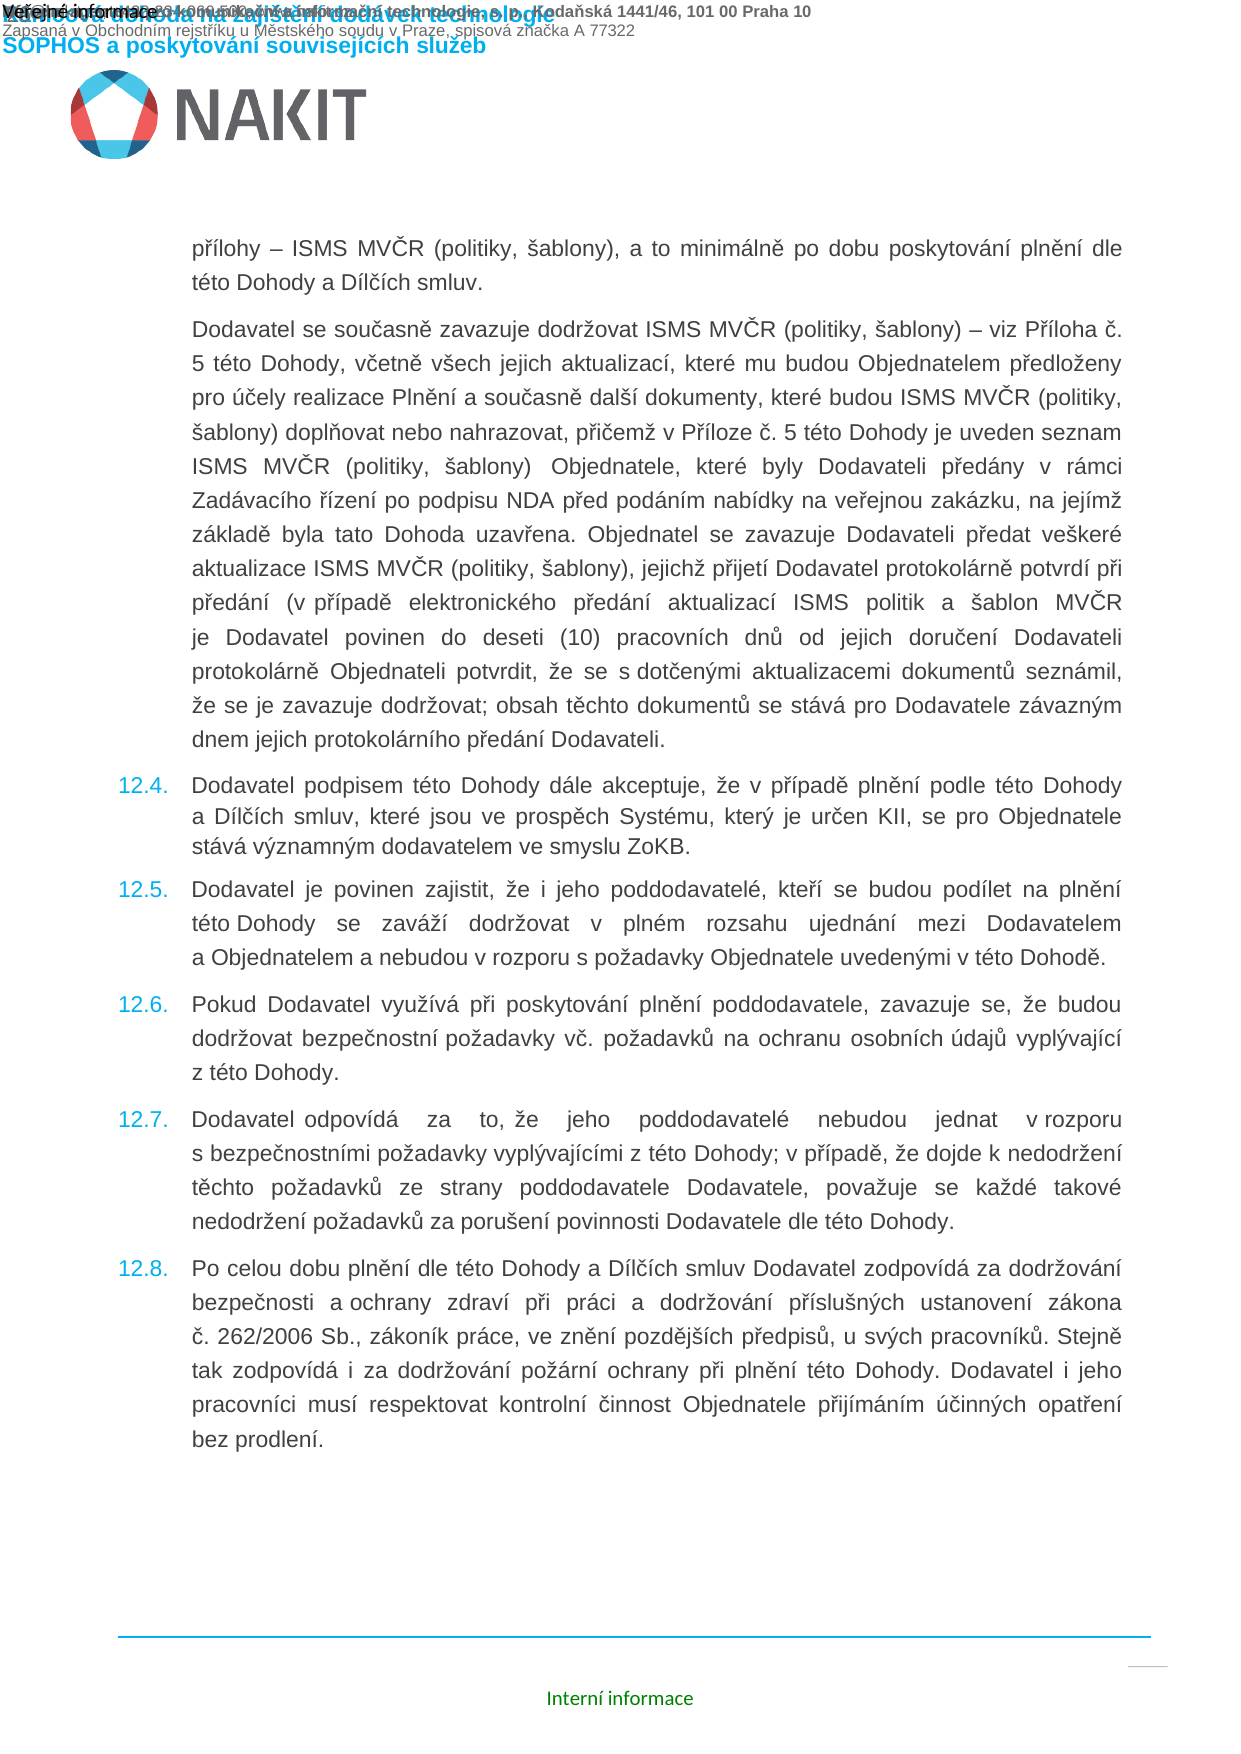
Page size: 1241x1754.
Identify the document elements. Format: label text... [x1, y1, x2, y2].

text Dodavatel se současně zavazuje dodržovat ISMS MVČR (politiky, šablony) – viz Příloha č. 5 této Dohody, včetně všech jejich aktualizací, které mu budou Objednatelem předloženy pro účely realizace Plnění a současně další dokumenty, které budou ISMS MVČR (politiky, šablony) doplňovat nebo nahrazovat, přičemž v Příloze č. 5 této Dohody je uveden seznam ISMS MVČR (politiky, šablony) Objednatele, které byly Dodavateli předány v rámci Zadávacího řízení po podpisu NDA před podáním nabídky na veřejnou zakázku, na jejímž základě byla tato Dohoda uzavřena. Objednatel se zavazuje Dodavateli předat veškeré aktualizace ISMS MVČR (politiky, šablony), jejichž přijetí Dodavatel protokolárně potvrdí při předání (v případě elektronického předání aktualizací ISMS politik a šablon MVČR je Dodavatel povinen do deseti (10) pracovních dnů od jejich doručení Dodavateli protokolárně Objednateli potvrdit, že se s dotčenými aktualizacemi dokumentů seznámil, že se je zavazuje dodržovat; obsah těchto dokumentů se stává pro Dodavatele závazným dnem jejich protokolárního předání Dodavateli. [192, 316, 1122, 752]
text přílohy – ISMS MVČR (politiky, šablony), a to minimálně po dobu poskytování plnění dle této Dohody a Dílčích smluv. [192, 235, 1122, 296]
list Pokud Dodavatel využívá při poskytování plnění poddodavatele, zavazuje se, že budou dodržovat bezpečnostní požadavky vč. požadavků na ochranu osobních údajů vyplývající z této Dohody. [118, 991, 1122, 1085]
list Dodavatel je povinen zajistit, že i jeho poddodavatelé, kteří se budou podílet na plnění této Dohody se zaváží dodržovat v plném rozsahu ujednání mezi Dodavatelem a Objednatelem a nebudou v rozporu s požadavky Objednatele uvedenými v této Dohodě. [118, 876, 1122, 970]
picture [70, 70, 367, 159]
list Dodavatel odpovídá za to, že jeho poddodavatelé nebudou jednat v rozporu s bezpečnostními požadavky vyplývajícími z této Dohody; v případě, že dojde k nedodržení těchto požadavků ze strany poddodavatele Dodavatele, považuje se každé takové nedodržení požadavků za porušení povinnosti Dodavatele dle této Dohody. [118, 1106, 1122, 1234]
list Po celou dobu plnění dle této Dohody a Dílčích smluv Dodavatel zodpovídá za dodržování bezpečnosti a ochrany zdraví při práci a dodržování příslušných ustanovení zákona č. 262/2006 Sb., zákoník práce, ve znění pozdějších předpisů, u svých pracovníků. Stejně tak zodpovídá i za dodržování požární ochrany při plnění této Dohody. Dodavatel i jeho pracovníci musí respektovat kontrolní činnost Objednatele přijímáním účinných opatření bez prodlení. [118, 1255, 1123, 1452]
list Dodavatel podpisem této Dohody dále akceptuje, že v případě plnění podle této Dohody a Dílčích smluv, které jsou ve prospěch Systému, který je určen KII, se pro Objednatele stává významným dodavatelem ve smyslu ZoKB. [118, 772, 1122, 859]
